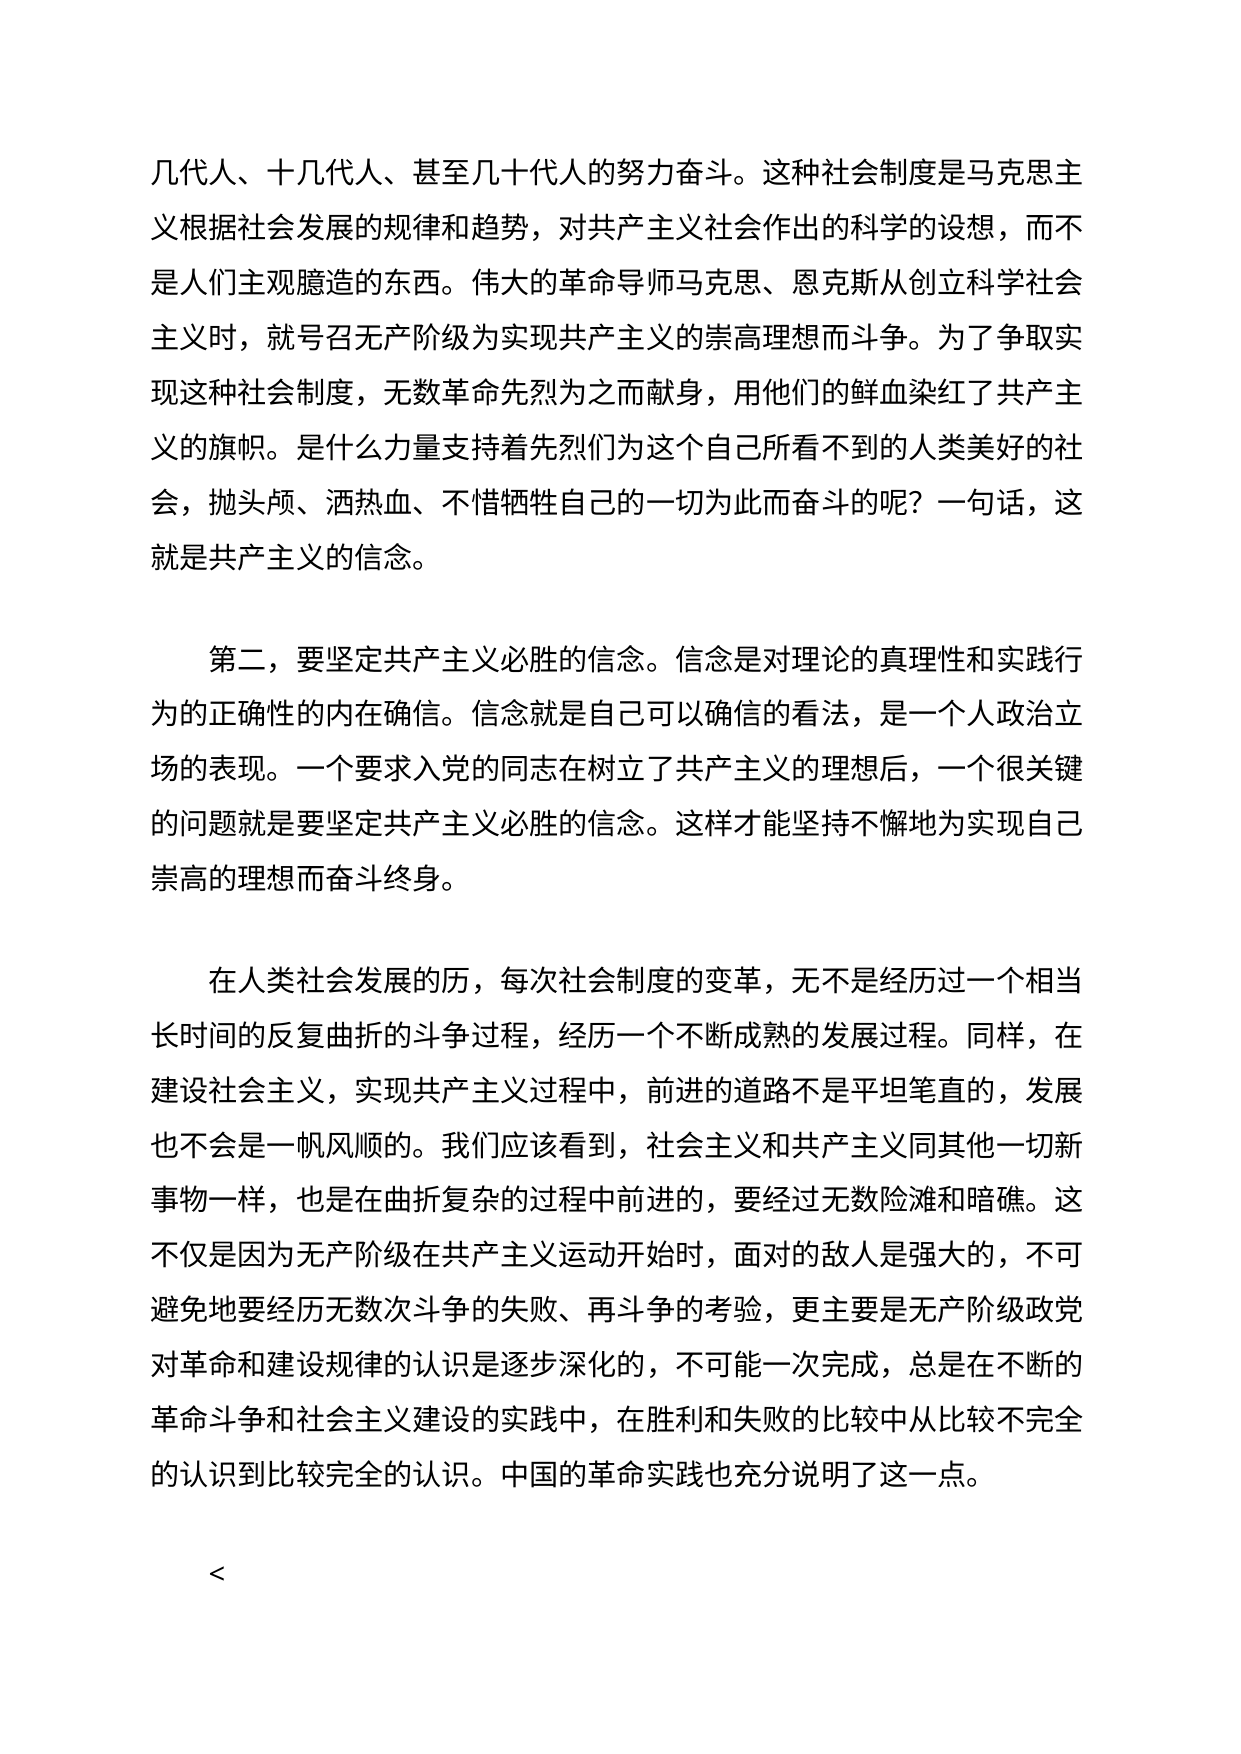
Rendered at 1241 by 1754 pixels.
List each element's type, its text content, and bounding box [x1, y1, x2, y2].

text 在人类社会发展的历，每次社会制度的变革，无不是经历过一个相当长时间的反复曲折的斗争过程，经历一个不断成熟的发展过程。同样，在建设社会主义，实现共产主义过程中，前进的道路不是平坦笔直的，发展也不会是一帆风顺的。我们应该看到，社会主义和共产主义同其他一切新事物一样，也是在曲折复杂的过程中前进的，要经过无数险滩和暗礁。这不仅是因为无产阶级在共产主义运动开始时，面对的敌人是强大的，不可避免地要经历无数次斗争的失败、再斗争的考验，更主要是无产阶级政党对革命和建设规律的认识是逐步深化的，不可能一次完成，总是在不断的革命斗争和社会主义建设的实践中，在胜利和失败的比较中从比较不完全的认识到比较完全的认识。中国的革命实践也充分说明了这一点。 [150, 957, 1090, 1494]
text 第二，要坚定共产主义必胜的信念。信念是对理论的真理性和实践行为的正确性的内在确信。信念就是自己可以确信的看法，是一个人政治立场的表现。一个要求入党的同志在树立了共产主义的理想后，一个很关键的问题就是要坚定共产主义必胜的信念。这样才能坚持不懈地为实现自己崇高的理想而奋斗终身。 [150, 636, 1090, 898]
text < [150, 1553, 1090, 1593]
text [150, 150, 1090, 577]
